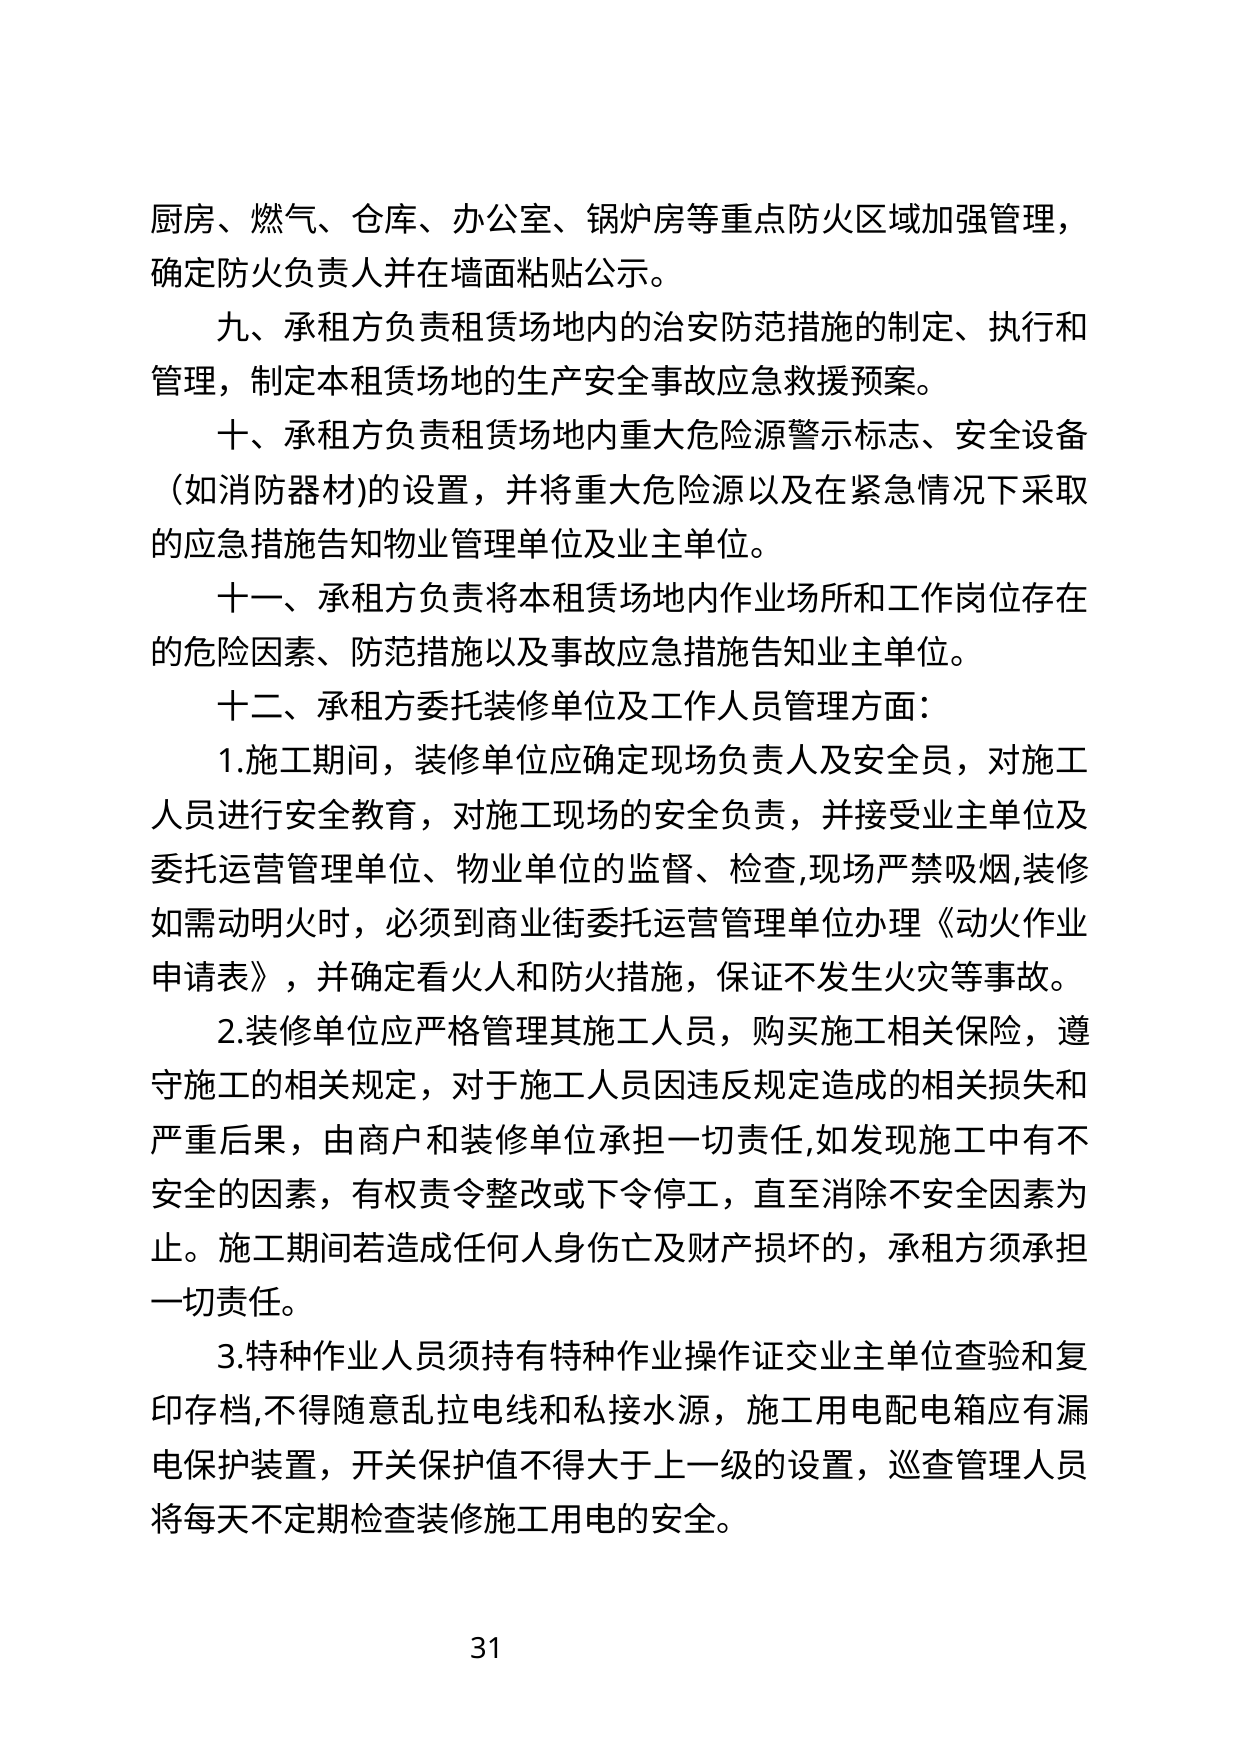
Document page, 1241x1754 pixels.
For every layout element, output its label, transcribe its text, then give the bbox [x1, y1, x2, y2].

text 2.装修单位应严格管理其施工人员，购买施工相关保险，遵守施工的相关规定，对于施工人员因违反规定造成的相关损失和严重后果，由商户和装修单位承担一切责任,如发现施工中有不安全的因素，有权责令整改或下令停工，直至消除不安全因素为止。施工期间若造成任何人身伤亡及财产损坏的，承租方须承担一切责任。 [150, 1000, 1090, 1325]
text 十二、承租方委托装修单位及工作人员管理方面： [150, 675, 1090, 729]
text 十一、承租方负责将本租赁场地内作业场所和工作岗位存在的危险因素、防范措施以及事故应急措施告知业主单位。 [150, 567, 1090, 675]
text 九、承租方负责租赁场地内的治安防范措施的制定、执行和管理，制定本租赁场地的生产安全事故应急救援预案。 [150, 296, 1090, 404]
text 1.施工期间，装修单位应确定现场负责人及安全员，对施工人员进行安全教育，对施工现场的安全负责，并接受业主单位及委托运营管理单位、物业单位的监督、检查,现场严禁吸烟,装修如需动明火时，必须到商业街委托运营管理单位办理《动火作业申请表》，并确定看火人和防火措施，保证不发生火灾等事故。 [150, 729, 1090, 1000]
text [150, 188, 1090, 296]
text 3.特种作业人员须持有特种作业操作证交业主单位查验和复印存档,不得随意乱拉电线和私接水源，施工用电配电箱应有漏电保护装置，开关保护值不得大于上一级的设置，巡查管理人员将每天不定期检查装修施工用电的安全。 [150, 1325, 1090, 1542]
text 十、承租方负责租赁场地内重大危险源警示标志、安全设备（如消防器材)的设置，并将重大危险源以及在紧急情况下采取的应急措施告知物业管理单位及业主单位。 [150, 404, 1090, 567]
